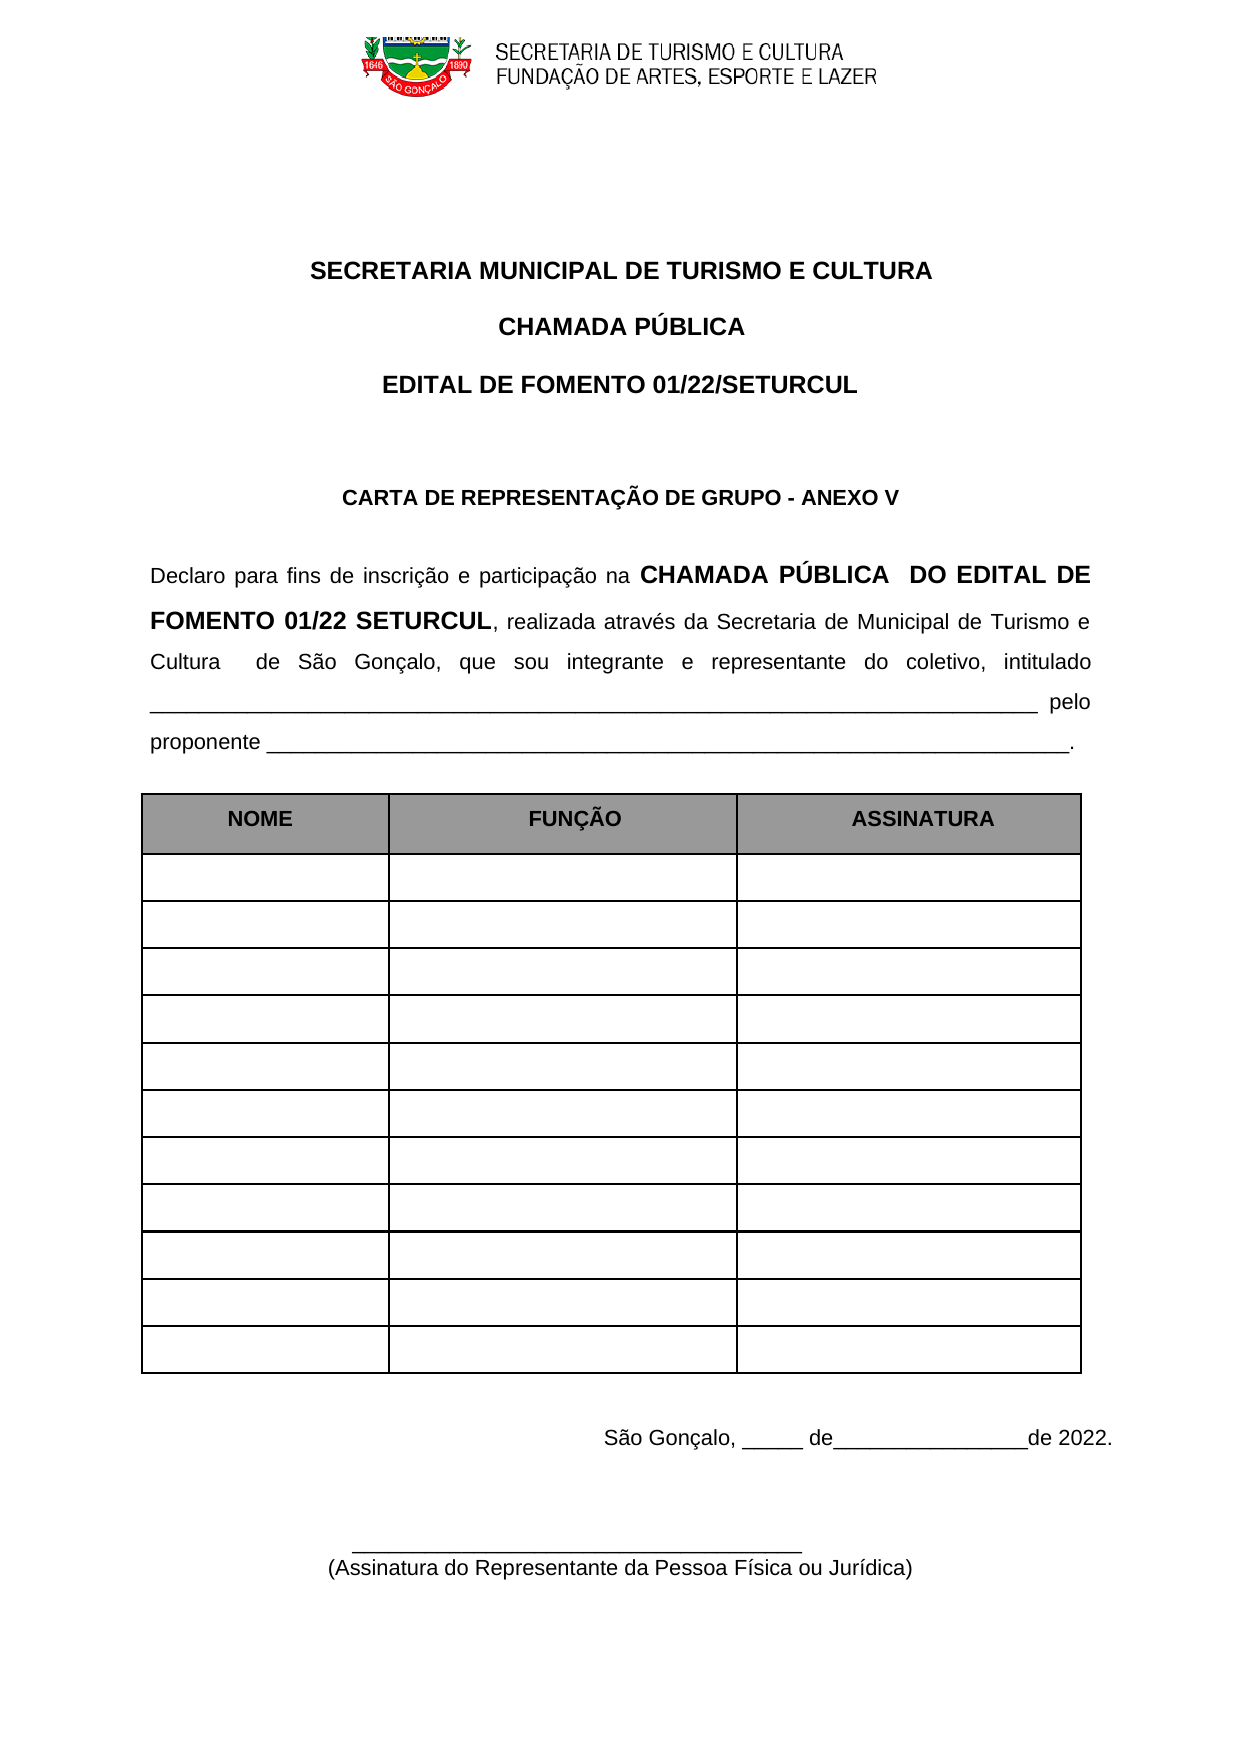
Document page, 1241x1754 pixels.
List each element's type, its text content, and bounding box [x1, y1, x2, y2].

table_cell [143, 1280, 388, 1325]
table_cell [390, 1044, 736, 1089]
table_cell [738, 1327, 1080, 1372]
text CHAMADA PÚBLICA [127, 312, 1116, 340]
table_cell [143, 1138, 388, 1183]
table_cell [738, 996, 1080, 1042]
table_cell [143, 996, 388, 1042]
table_cell [390, 1327, 736, 1372]
table_cell [143, 949, 388, 994]
text (Assinatura do Representante da Pessoa Física ou Jurídica) [127, 1554, 1113, 1580]
table_cell [390, 996, 736, 1042]
table_cell [738, 1185, 1080, 1230]
table_cell [390, 1280, 736, 1325]
text EDITAL DE FOMENTO 01/22/SETURCUL [127, 370, 1113, 399]
table_cell [738, 1138, 1080, 1183]
picture [353, 37, 887, 109]
table_cell [390, 902, 736, 947]
table_cell [738, 949, 1080, 994]
text _____________________________________ [352, 1529, 878, 1554]
table_cell [738, 902, 1080, 947]
table_cell [143, 1327, 388, 1372]
table_cell [738, 1044, 1080, 1089]
table_cell [738, 1233, 1080, 1277]
table_cell [390, 1138, 736, 1183]
table_cell [143, 1185, 388, 1230]
table_header NOME [143, 795, 388, 853]
table_cell [738, 1280, 1080, 1325]
text Declaro para fins de inscrição e participação na CHAMADA PÚBLICA DO EDITAL DE FOMENTO 01/22 SETURCUL, realizada através da Secretaria de Municipal de Turismo e Cultura de São Gonçalo, que sou integrante e representante do coletivo, intitulado _________________________________________________________________________ pelo proponente __________________________________________________________________. [150, 561, 1091, 754]
table_header ASSINATURA [738, 795, 1080, 853]
text SECRETARIA MUNICIPAL DE TURISMO E CULTURA [127, 256, 1116, 285]
text CARTA DE REPRESENTAÇÃO DE GRUPO - ANEXO V [152, 485, 1089, 510]
table_cell [143, 855, 388, 900]
table_cell [390, 1091, 736, 1136]
table_cell [390, 949, 736, 994]
table_cell [738, 1091, 1080, 1136]
table_cell [143, 902, 388, 947]
table_cell [143, 1233, 388, 1277]
table_cell [143, 1044, 388, 1089]
text São Gonçalo, _____ de________________de 2022. [127, 1425, 1113, 1451]
table_cell [390, 1233, 736, 1277]
table_header FUNÇÃO [390, 795, 736, 853]
table_cell [390, 855, 736, 900]
table_cell [390, 1185, 736, 1230]
table_cell [738, 855, 1080, 900]
table_cell [143, 1091, 388, 1136]
